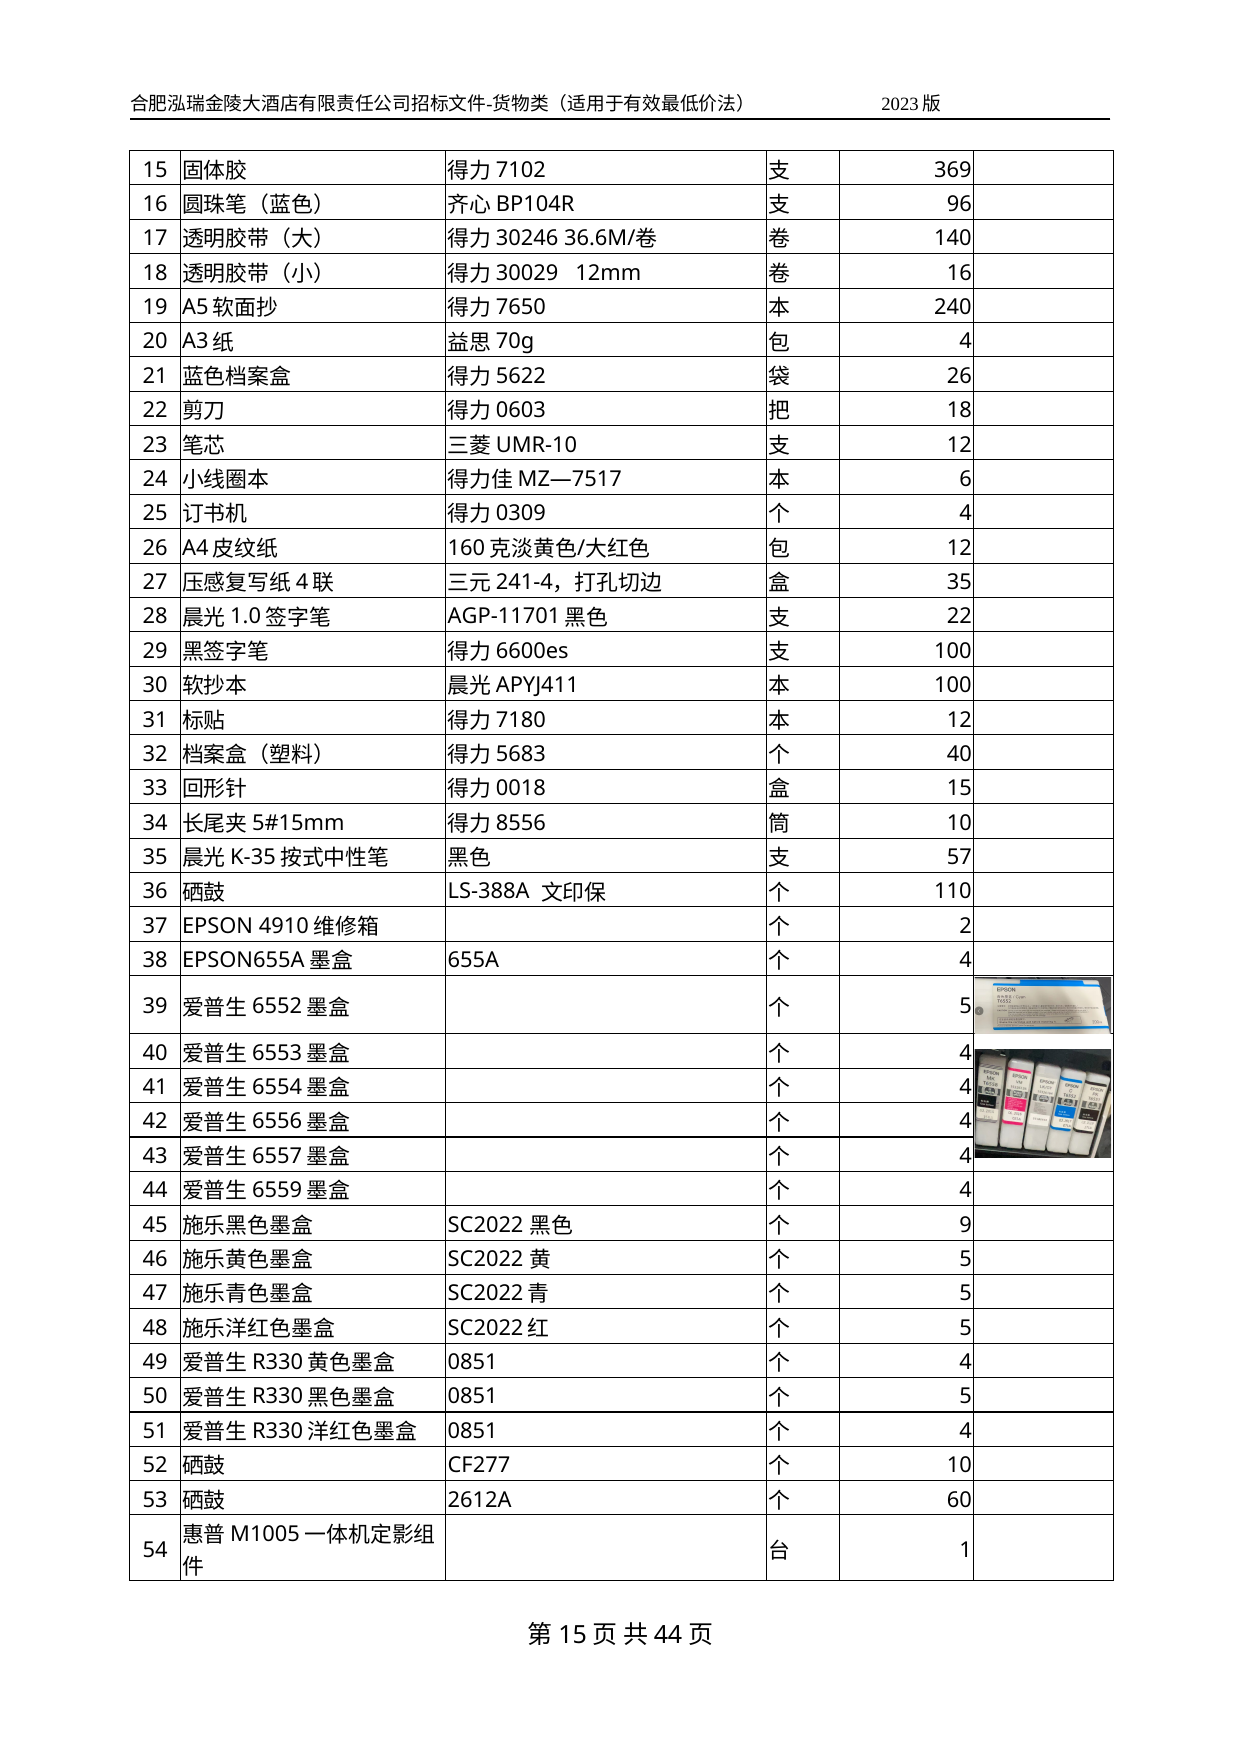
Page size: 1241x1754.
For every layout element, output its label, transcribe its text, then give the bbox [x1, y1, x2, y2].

table_cell 盒 [767, 564, 839, 597]
table_cell 本 [767, 289, 839, 322]
table_cell [974, 151, 1113, 184]
table_cell A5软面抄 [181, 289, 445, 322]
table_cell 小线圈本 [181, 460, 445, 494]
table_cell 晨光APYJ411 [446, 667, 766, 700]
table_cell 40 [840, 735, 973, 769]
table_cell 32 [130, 735, 180, 769]
table_cell 35 [840, 564, 973, 597]
table_cell [974, 1275, 1113, 1308]
table_cell [974, 357, 1113, 391]
table_cell 爱普生6554墨盒 [181, 1069, 445, 1102]
table_cell 110 [840, 873, 973, 906]
table_cell 1 [840, 1515, 973, 1580]
table_cell 10 [840, 804, 973, 837]
table_cell 得力7102 [446, 151, 766, 184]
table_cell 369 [840, 151, 973, 184]
table_cell [446, 1103, 766, 1136]
table_cell 本 [767, 667, 839, 700]
table_cell 46 [130, 1241, 180, 1274]
table_cell [974, 1481, 1113, 1514]
table_cell 40 [130, 1034, 180, 1068]
table_cell 个 [767, 1172, 839, 1205]
table_cell 49 [130, 1344, 180, 1377]
table_cell 个 [767, 873, 839, 906]
table_cell 支 [767, 598, 839, 631]
table_cell 包 [767, 323, 839, 356]
table_cell 10 [840, 1447, 973, 1480]
table_cell 透明胶带（大） [181, 220, 445, 253]
table_cell 台 [767, 1515, 839, 1580]
table_cell 得力30246 36.6M/卷 [446, 220, 766, 253]
table_cell [974, 392, 1113, 425]
table_cell 个 [767, 1206, 839, 1239]
table_cell 160克淡黄色/大红色 [446, 529, 766, 562]
table_cell EPSON655A墨盒 [181, 942, 445, 975]
table_cell 支 [767, 151, 839, 184]
table_cell 得力5683 [446, 735, 766, 769]
table_cell 140 [840, 220, 973, 253]
table_cell 爱普生R330黑色墨盒 [181, 1378, 445, 1411]
table_cell [974, 873, 1113, 906]
table_cell [974, 323, 1113, 356]
table_cell 27 [130, 564, 180, 597]
table_cell 0851 [446, 1378, 766, 1411]
table_cell [446, 907, 766, 941]
table_cell 软抄本 [181, 667, 445, 700]
table_cell 得力8556 [446, 804, 766, 837]
table_cell 17 [130, 220, 180, 253]
table_cell 4 [840, 1172, 973, 1205]
table_cell 卷 [767, 254, 839, 287]
table_cell 35 [130, 839, 180, 872]
table_cell EPSON 4910维修箱 [181, 907, 445, 941]
table_cell 23 [130, 426, 180, 459]
table_cell 54 [130, 1515, 180, 1580]
table_cell [974, 667, 1113, 700]
table_cell 支 [767, 632, 839, 666]
table_cell 本 [767, 460, 839, 494]
table_cell 6 [840, 460, 973, 494]
table_cell 45 [130, 1206, 180, 1239]
table_cell 个 [767, 735, 839, 769]
table_cell 26 [840, 357, 973, 391]
table_cell SC2022红 [446, 1309, 766, 1343]
table_cell [974, 495, 1113, 528]
table_cell 53 [130, 1481, 180, 1514]
table_cell 18 [130, 254, 180, 287]
table_cell 31 [130, 701, 180, 734]
table_cell 51 [130, 1413, 180, 1446]
table_cell 爱普生R330黄色墨盒 [181, 1344, 445, 1377]
table_cell 5 [840, 976, 973, 1033]
table_cell 卷 [767, 220, 839, 253]
table_cell 42 [130, 1103, 180, 1136]
table_cell 4 [840, 1413, 973, 1446]
table_cell 16 [840, 254, 973, 287]
table_cell [974, 839, 1113, 872]
table_cell 22 [840, 598, 973, 631]
table_cell 39 [130, 976, 180, 1033]
table_cell 晨光1.0签字笔 [181, 598, 445, 631]
table_cell 订书机 [181, 495, 445, 528]
table_cell 施乐洋红色墨盒 [181, 1309, 445, 1343]
table_cell [974, 220, 1113, 253]
table_cell 37 [130, 907, 180, 941]
table_cell 透明胶带（小） [181, 254, 445, 287]
table_cell 25 [130, 495, 180, 528]
table_cell 固体胶 [181, 151, 445, 184]
table_cell 得力佳MZ—7517 [446, 460, 766, 494]
table_cell [974, 254, 1113, 287]
table_cell [974, 804, 1113, 837]
table_cell 12 [840, 701, 973, 734]
table_cell [974, 185, 1113, 219]
table_cell 个 [767, 1309, 839, 1343]
table_cell 个 [767, 1138, 839, 1171]
table_cell 36 [130, 873, 180, 906]
table_cell [974, 942, 1113, 975]
table_cell [974, 426, 1113, 459]
table_cell 4 [840, 1103, 973, 1136]
table_cell 爱普生6557墨盒 [181, 1138, 445, 1171]
table_cell 24 [130, 460, 180, 494]
table_cell [974, 1241, 1113, 1274]
table_cell 爱普生R330洋红色墨盒 [181, 1413, 445, 1446]
table_cell 2612A [446, 1481, 766, 1514]
table_cell 240 [840, 289, 973, 322]
table_cell 爱普生6559墨盒 [181, 1172, 445, 1205]
table_cell 个 [767, 1034, 839, 1068]
table_cell 个 [767, 495, 839, 528]
table_cell 黑色 [446, 839, 766, 872]
table_cell LS-388A 文印保 [446, 873, 766, 906]
table_cell [974, 770, 1113, 803]
table_cell 圆珠笔（蓝色） [181, 185, 445, 219]
table_cell 惠普M1005一体机定影组件 [181, 1515, 445, 1580]
table_cell 12 [840, 426, 973, 459]
table_cell 44 [130, 1172, 180, 1205]
table_cell 5 [840, 1309, 973, 1343]
table_cell 5 [840, 1275, 973, 1308]
table_cell 齐心BP104R [446, 185, 766, 219]
table_cell 得力0309 [446, 495, 766, 528]
table_cell 33 [130, 770, 180, 803]
table_cell 盒 [767, 770, 839, 803]
table_cell 60 [840, 1481, 973, 1514]
table_cell [974, 598, 1113, 631]
table_cell 硒鼓 [181, 873, 445, 906]
table_cell 50 [130, 1378, 180, 1411]
table_cell 15 [840, 770, 973, 803]
picture [974, 1049, 1112, 1158]
table_cell [974, 564, 1113, 597]
table_cell 支 [767, 839, 839, 872]
table_cell 4 [840, 1034, 973, 1068]
table_cell 0851 [446, 1413, 766, 1446]
table_cell 个 [767, 1481, 839, 1514]
table_cell 4 [840, 942, 973, 975]
table_cell 47 [130, 1275, 180, 1308]
table_cell 57 [840, 839, 973, 872]
table_cell 得力30029 12mm [446, 254, 766, 287]
table_cell 得力0603 [446, 392, 766, 425]
table_cell 支 [767, 185, 839, 219]
table_cell 34 [130, 804, 180, 837]
table_cell 得力7650 [446, 289, 766, 322]
table_cell [446, 1069, 766, 1102]
table_cell 96 [840, 185, 973, 219]
table_cell 笔芯 [181, 426, 445, 459]
table_cell CF277 [446, 1447, 766, 1480]
table_cell 筒 [767, 804, 839, 837]
table_cell 个 [767, 942, 839, 975]
table_cell 21 [130, 357, 180, 391]
table_cell 655A [446, 942, 766, 975]
table_cell [446, 1034, 766, 1068]
table_cell [446, 1172, 766, 1205]
table_cell [974, 460, 1113, 494]
table_cell 蓝色档案盒 [181, 357, 445, 391]
table_cell [974, 1309, 1113, 1343]
table_cell 回形针 [181, 770, 445, 803]
table_cell 29 [130, 632, 180, 666]
table_cell 个 [767, 907, 839, 941]
table_cell 4 [840, 1069, 973, 1102]
table_cell A4皮纹纸 [181, 529, 445, 562]
table_cell 晨光K-35按式中性笔 [181, 839, 445, 872]
table_cell 益思70g [446, 323, 766, 356]
table_cell 个 [767, 1275, 839, 1308]
table_cell 爱普生6553墨盒 [181, 1034, 445, 1068]
table_cell 5 [840, 1378, 973, 1411]
table_cell 48 [130, 1309, 180, 1343]
table_cell 个 [767, 976, 839, 1033]
table_cell 施乐黄色墨盒 [181, 1241, 445, 1274]
table_cell 得力6600es [446, 632, 766, 666]
table_cell 30 [130, 667, 180, 700]
table_cell [974, 1413, 1113, 1446]
table_cell 18 [840, 392, 973, 425]
table_cell 黑签字笔 [181, 632, 445, 666]
table_cell A3纸 [181, 323, 445, 356]
table_cell [446, 976, 766, 1033]
table_cell 硒鼓 [181, 1447, 445, 1480]
table_cell [974, 1378, 1113, 1411]
table_cell 4 [840, 323, 973, 356]
table_cell 三菱UMR-10 [446, 426, 766, 459]
table_cell 把 [767, 392, 839, 425]
table_cell 22 [130, 392, 180, 425]
table_cell 100 [840, 632, 973, 666]
table_cell [974, 1515, 1113, 1580]
table_cell 施乐黑色墨盒 [181, 1206, 445, 1239]
table_cell 包 [767, 529, 839, 562]
table_cell 支 [767, 426, 839, 459]
table_cell [974, 1172, 1113, 1205]
table_cell 档案盒（塑料） [181, 735, 445, 769]
table_cell 压感复写纸4联 [181, 564, 445, 597]
table_cell SC2022 黑色 [446, 1206, 766, 1239]
picture [974, 977, 1112, 1034]
table_cell 个 [767, 1378, 839, 1411]
table_cell [974, 289, 1113, 322]
table_cell 爱普生6552墨盒 [181, 976, 445, 1033]
table_cell 个 [767, 1447, 839, 1480]
table_cell 16 [130, 185, 180, 219]
table_cell 4 [840, 1344, 973, 1377]
table_cell 标贴 [181, 701, 445, 734]
table_cell 19 [130, 289, 180, 322]
table_cell 41 [130, 1069, 180, 1102]
table_cell 剪刀 [181, 392, 445, 425]
table_cell 20 [130, 323, 180, 356]
table_cell 得力7180 [446, 701, 766, 734]
table_cell 38 [130, 942, 180, 975]
table_cell 4 [840, 1138, 973, 1171]
table_cell 12 [840, 529, 973, 562]
table_cell 三元241-4，打孔切边 [446, 564, 766, 597]
table_cell 本 [767, 701, 839, 734]
table_cell 爱普生6556墨盒 [181, 1103, 445, 1136]
table_cell 个 [767, 1069, 839, 1102]
table_cell [974, 1206, 1113, 1239]
table_cell [974, 735, 1113, 769]
table_cell 15 [130, 151, 180, 184]
table_cell [974, 907, 1113, 941]
table_cell 9 [840, 1206, 973, 1239]
table_cell 0851 [446, 1344, 766, 1377]
table_cell 2 [840, 907, 973, 941]
table_cell [974, 529, 1113, 562]
table_cell 43 [130, 1138, 180, 1171]
table_cell [974, 1344, 1113, 1377]
table_cell 52 [130, 1447, 180, 1480]
table_cell 施乐青色墨盒 [181, 1275, 445, 1308]
table_cell 100 [840, 667, 973, 700]
table_cell 袋 [767, 357, 839, 391]
table_cell SC2022 黄 [446, 1241, 766, 1274]
table_cell 个 [767, 1344, 839, 1377]
table_cell [446, 1515, 766, 1580]
table_cell [446, 1138, 766, 1171]
table_cell 得力5622 [446, 357, 766, 391]
table_cell [974, 632, 1113, 666]
table_cell [974, 1034, 1113, 1171]
table_cell AGP-11701黑色 [446, 598, 766, 631]
table_cell 4 [840, 495, 973, 528]
table_cell 得力0018 [446, 770, 766, 803]
table_cell 长尾夹5#15mm [181, 804, 445, 837]
table_cell [974, 1447, 1113, 1480]
table_cell SC2022青 [446, 1275, 766, 1308]
table_cell 硒鼓 [181, 1481, 445, 1514]
table_cell 个 [767, 1103, 839, 1136]
table_cell [974, 701, 1113, 734]
table_cell 个 [767, 1241, 839, 1274]
table_cell 26 [130, 529, 180, 562]
table_cell 28 [130, 598, 180, 631]
table_cell 5 [840, 1241, 973, 1274]
table_cell 个 [767, 1413, 839, 1446]
